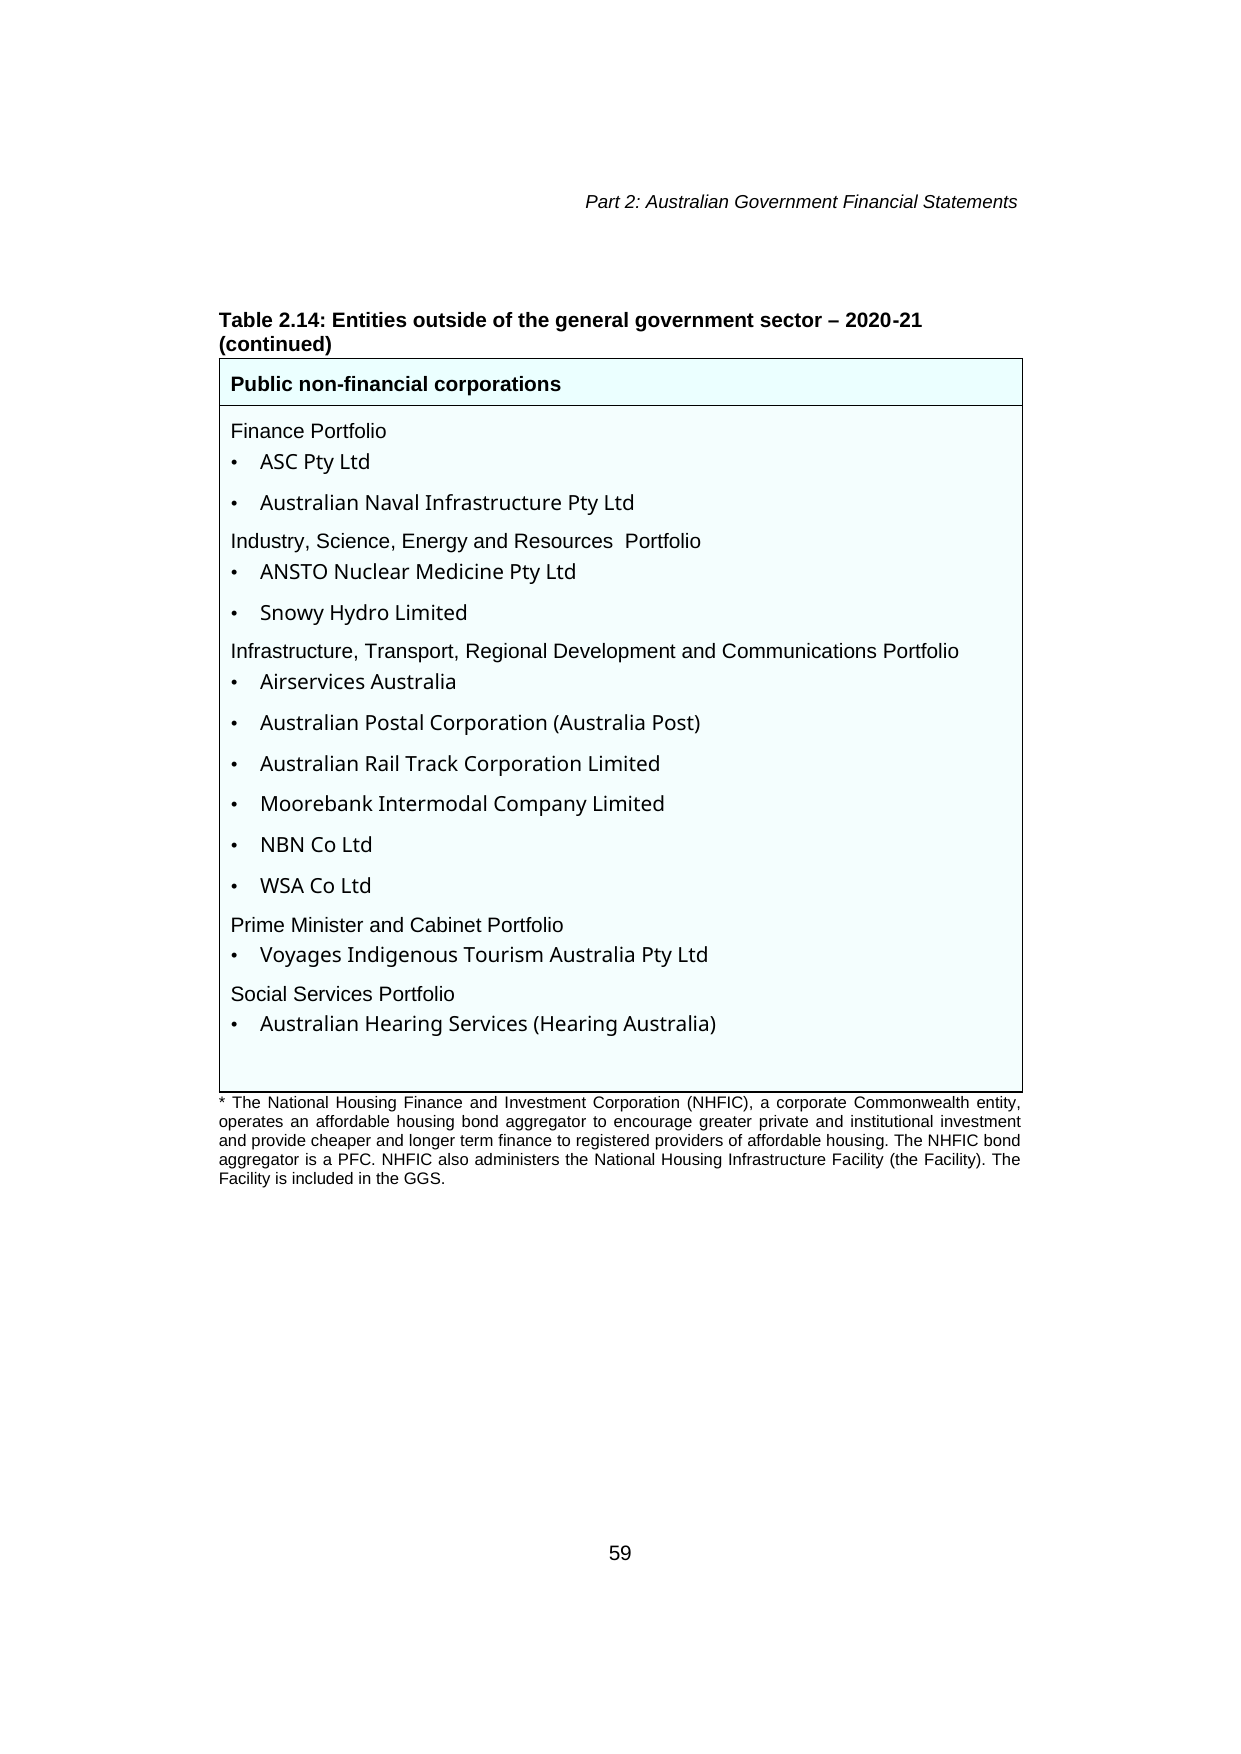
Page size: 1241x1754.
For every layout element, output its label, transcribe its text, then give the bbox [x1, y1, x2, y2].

text * The National Housing Finance and Investment Corporation (NHFIC), a corporate Commonwealth entity, operates an affordable housing bond aggregator to encourage greater private and institutional investment and provide cheaper and longer term finance to registered providers of affordable housing. The NHFIC bond aggregator is a PFC. NHFIC also administers the National Housing Infrastructure Facility (the Facility). The Facility is included in the GGS. [218, 1092, 1022, 1188]
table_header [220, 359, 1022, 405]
subtitle Table 2.14: Entities outside of the general government sector – 2020-21 (continued) [218, 308, 1022, 356]
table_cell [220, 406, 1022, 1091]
